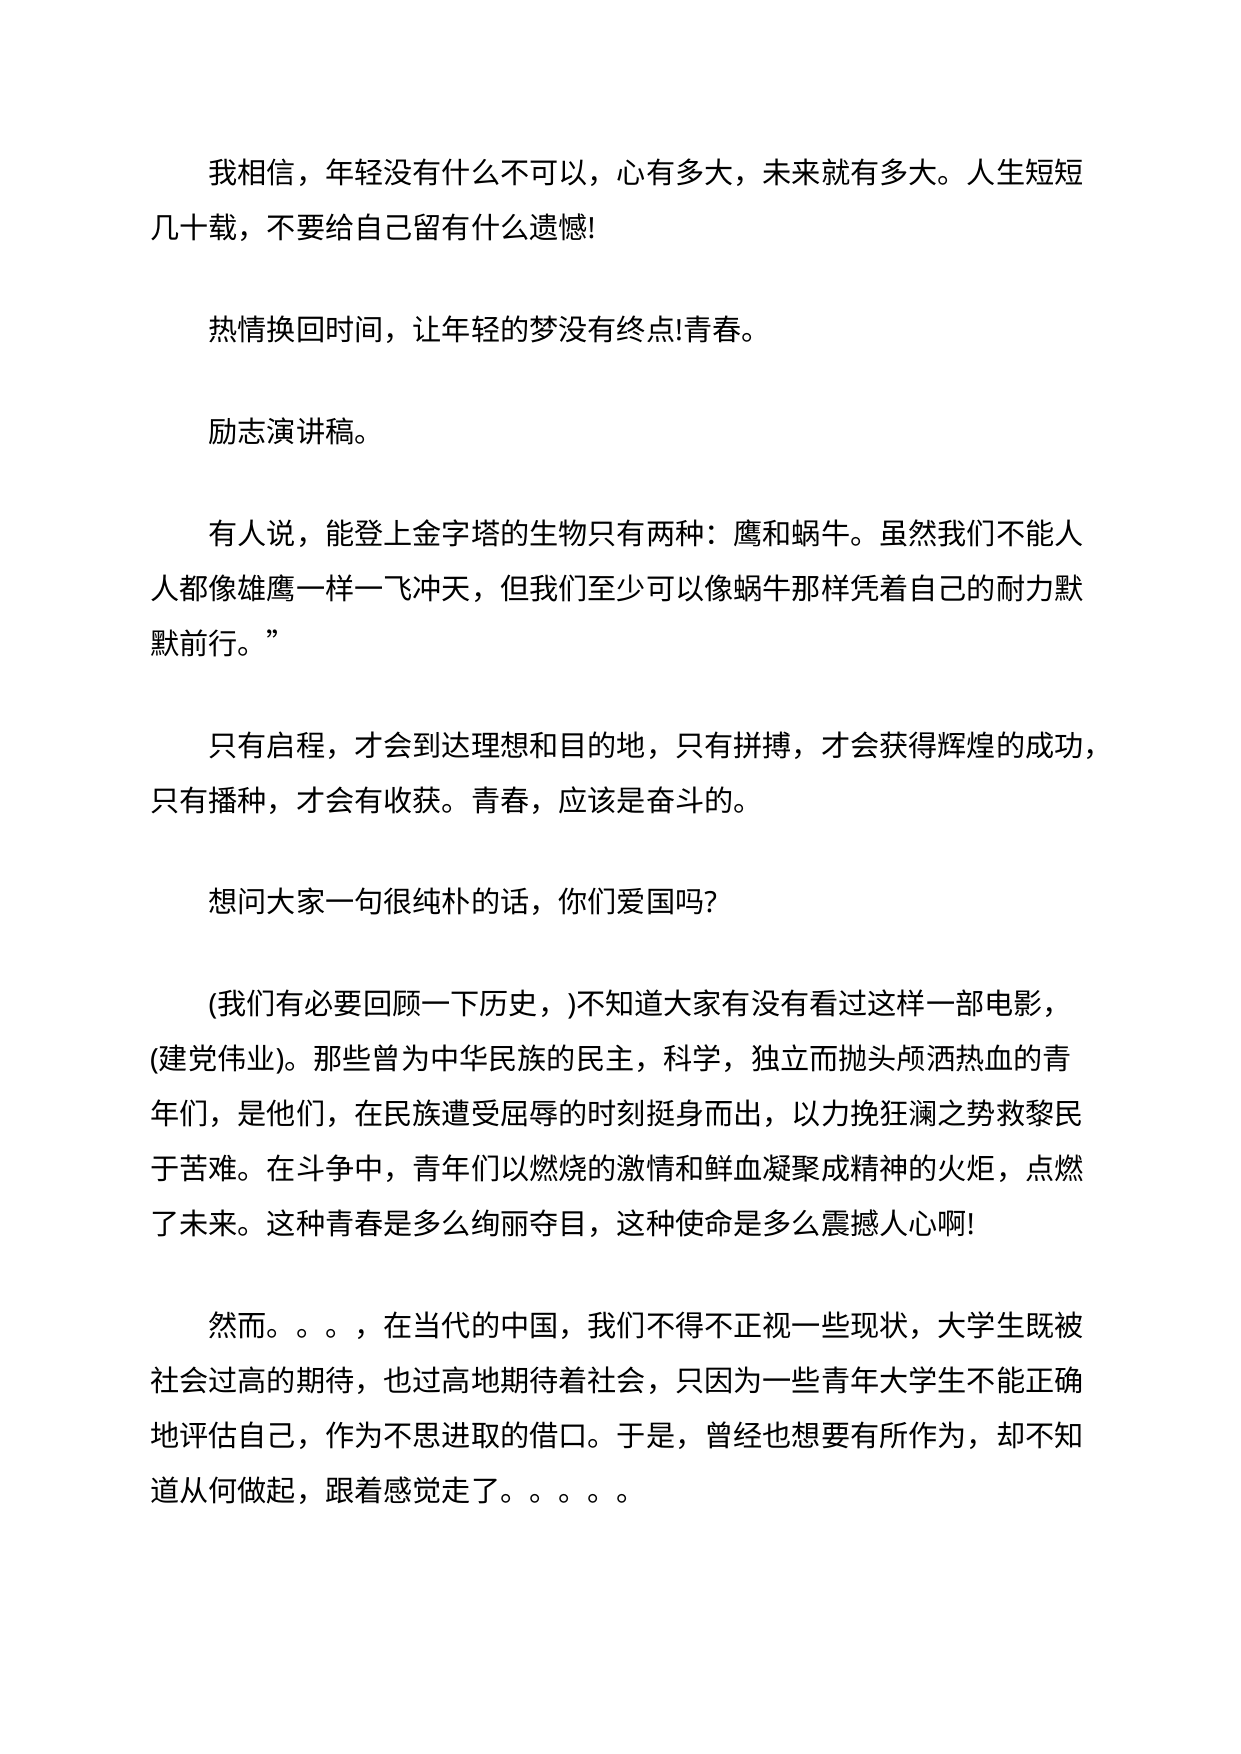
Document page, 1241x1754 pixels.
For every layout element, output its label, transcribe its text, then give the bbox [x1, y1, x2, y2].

text (我们有必要回顾一下历史，)不知道大家有没有看过这样一部电影，(建党伟业)。那些曾为中华民族的民主，科学，独立而抛头颅洒热血的青年们，是他们，在民族遭受屈辱的时刻挺身而出，以力挽狂澜之势救黎民于苦难。在斗争中，青年们以燃烧的激情和鲜血凝聚成精神的火炬，点燃了未来。这种青春是多么绚丽夺目，这种使命是多么震撼人心啊! [150, 981, 1090, 1243]
text 只有启程，才会到达理想和目的地，只有拼搏，才会获得辉煌的成功，只有播种，才会有收获。青春，应该是奋斗的。 [150, 722, 1090, 819]
text 然而。。。，在当代的中国，我们不得不正视一些现状，大学生既被社会过高的期待，也过高地期待着社会，只因为一些青年大学生不能正确地评估自己，作为不思进取的借口。于是，曾经也想要有所作为，却不知道从何做起，跟着感觉走了。。。。。 [150, 1303, 1090, 1509]
text 热情换回时间，让年轻的梦没有终点!青春。 [150, 307, 1090, 349]
text 我相信，年轻没有什么不可以，心有多大，未来就有多大。人生短短几十载，不要给自己留有什么遗憾! [150, 150, 1090, 247]
text 想问大家一句很纯朴的话，你们爱国吗? [150, 879, 1090, 921]
text 有人说，能登上金字塔的生物只有两种：鹰和蜗牛。虽然我们不能人人都像雄鹰一样一飞冲天，但我们至少可以像蜗牛那样凭着自己的耐力默默前行。” [150, 511, 1090, 663]
text 励志演讲稿。 [150, 409, 1090, 451]
